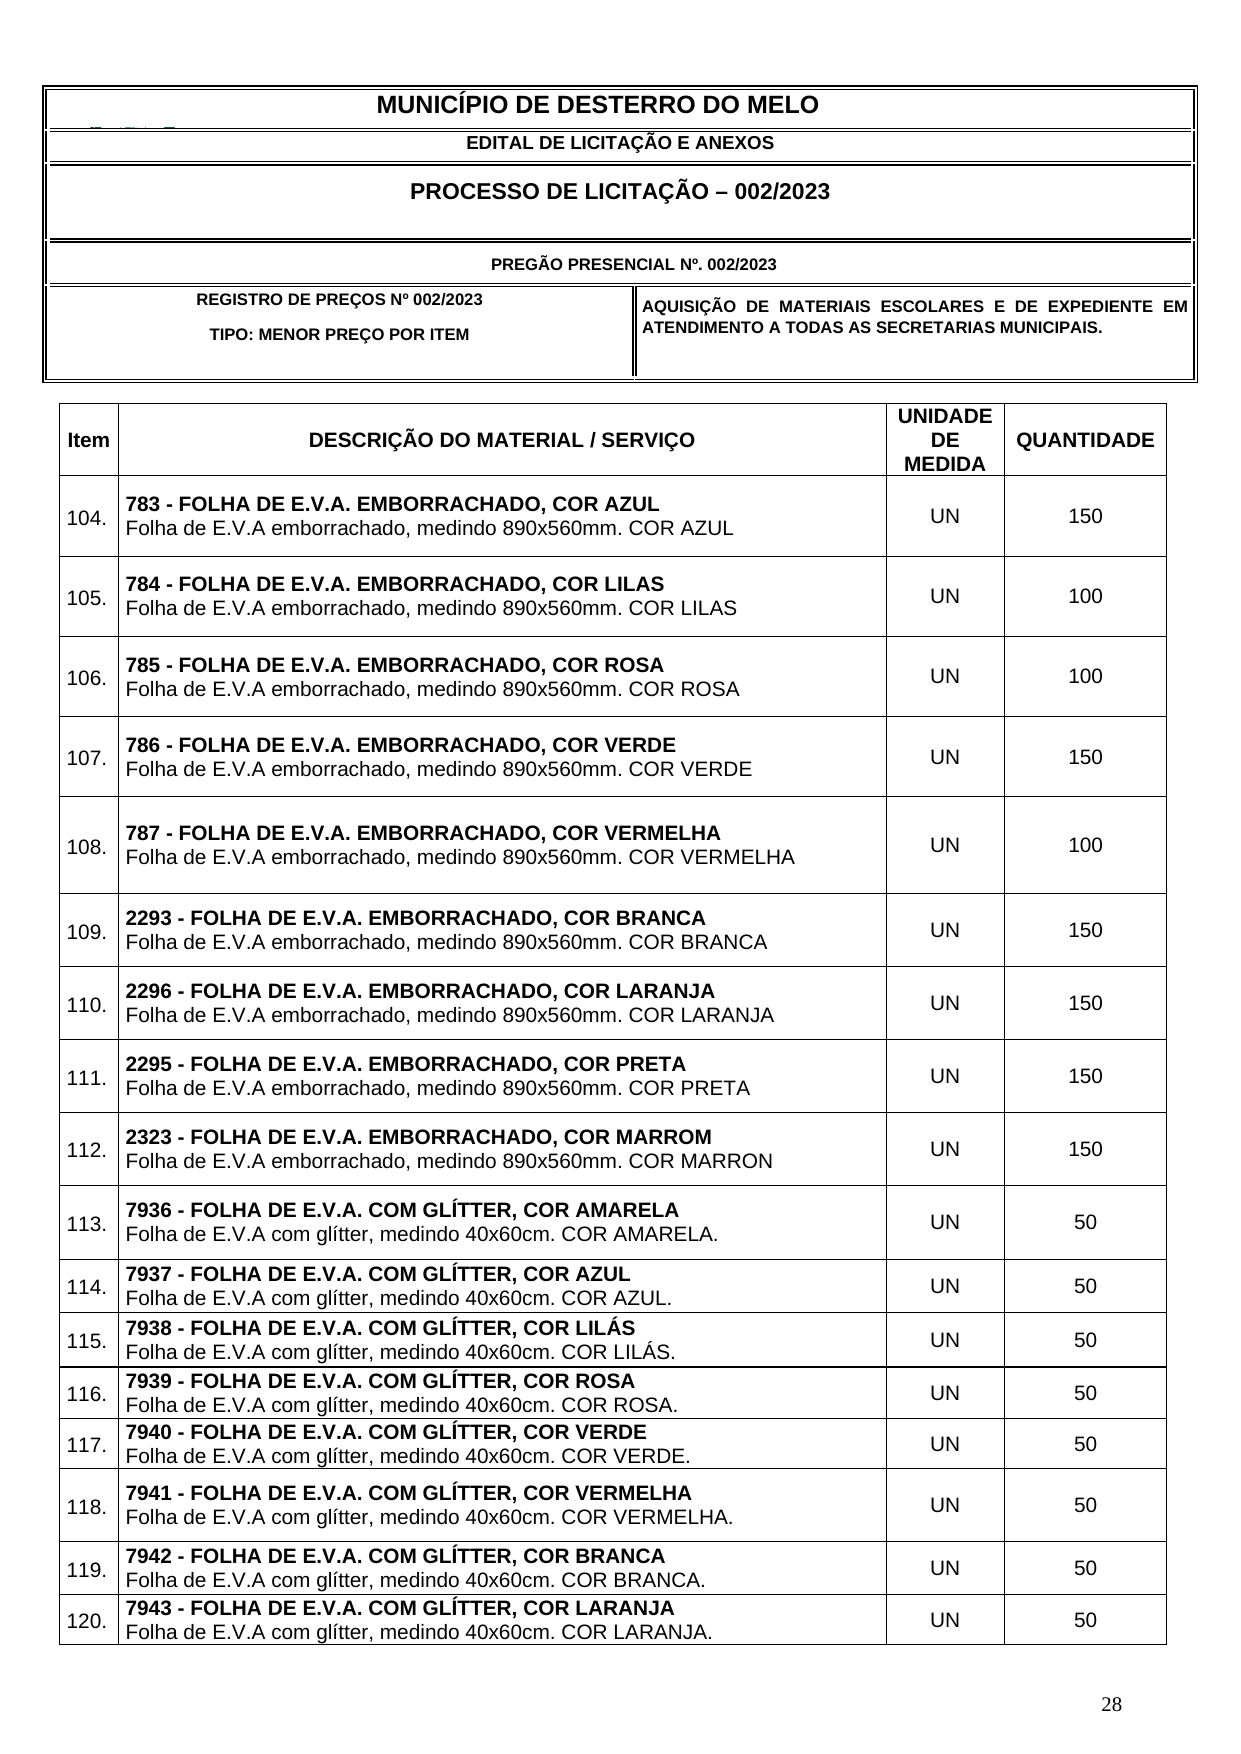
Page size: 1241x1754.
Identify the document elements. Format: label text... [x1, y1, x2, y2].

table_header UNIDADE DE MEDIDA [887, 404, 1004, 475]
table_cell UN [887, 557, 1004, 636]
table_cell UN [887, 1260, 1004, 1312]
table_cell UN [887, 967, 1004, 1039]
table_cell [60, 1313, 118, 1366]
table_cell 50 [1005, 1542, 1166, 1594]
table_cell 150 [1005, 476, 1166, 556]
table_cell 100 [1005, 637, 1166, 716]
table_cell UN [887, 717, 1004, 796]
table_cell [60, 1542, 118, 1594]
table_cell UN [887, 1542, 1004, 1594]
table_cell UN [887, 1113, 1004, 1185]
table_cell 7942 - FOLHA DE E.V.A. COM GLÍTTER, COR BRANCA Folha de E.V.A com glítter, medindo 40x60cm. COR BRANCA. [119, 1542, 886, 1594]
table_cell 786 - FOLHA DE E.V.A. EMBORRACHADO, COR VERDE Folha de E.V.A emborrachado, medindo 890x560mm. COR VERDE [119, 717, 886, 796]
table_cell UN [887, 1040, 1004, 1112]
table_cell 50 [1005, 1186, 1166, 1259]
table_cell 2295 - FOLHA DE E.V.A. EMBORRACHADO, COR PRETA Folha de E.V.A emborrachado, medindo 890x560mm. COR PRETA [119, 1040, 886, 1112]
table_cell 50 [1005, 1419, 1166, 1468]
table_cell 7940 - FOLHA DE E.V.A. COM GLÍTTER, COR VERDE Folha de E.V.A com glítter, medindo 40x60cm. COR VERDE. [119, 1419, 886, 1468]
table_cell 150 [1005, 967, 1166, 1039]
table_header QUANTIDADE [1005, 404, 1166, 475]
table_cell [60, 797, 118, 893]
table_cell 7939 - FOLHA DE E.V.A. COM GLÍTTER, COR ROSA Folha de E.V.A com glítter, medindo 40x60cm. COR ROSA. [119, 1368, 886, 1418]
table_cell [60, 1040, 118, 1112]
table_cell [60, 894, 118, 966]
table_cell 100 [1005, 797, 1166, 893]
table_header Item [60, 404, 118, 475]
table_cell UN [887, 1469, 1004, 1541]
table_cell 7937 - FOLHA DE E.V.A. COM GLÍTTER, COR AZUL Folha de E.V.A com glítter, medindo 40x60cm. COR AZUL. [119, 1260, 886, 1312]
table_cell 100 [1005, 557, 1166, 636]
table_cell 150 [1005, 1040, 1166, 1112]
table_cell 7936 - FOLHA DE E.V.A. COM GLÍTTER, COR AMARELA Folha de E.V.A com glítter, medindo 40x60cm. COR AMARELA. [119, 1186, 886, 1259]
table_cell UN [887, 894, 1004, 966]
table_cell UN [887, 1186, 1004, 1259]
table_cell [60, 1469, 118, 1541]
table_cell 150 [1005, 1113, 1166, 1185]
table_cell UN [887, 1595, 1004, 1644]
table_cell [60, 1260, 118, 1312]
table_cell UN [887, 637, 1004, 716]
table_cell [60, 476, 118, 556]
table_cell 2293 - FOLHA DE E.V.A. EMBORRACHADO, COR BRANCA Folha de E.V.A emborrachado, medindo 890x560mm. COR BRANCA [119, 894, 886, 966]
table_cell 150 [1005, 894, 1166, 966]
table_cell 787 - FOLHA DE E.V.A. EMBORRACHADO, COR VERMELHA Folha de E.V.A emborrachado, medindo 890x560mm. COR VERMELHA [119, 797, 886, 893]
table_cell UN [887, 797, 1004, 893]
table_cell 7938 - FOLHA DE E.V.A. COM GLÍTTER, COR LILÁS Folha de E.V.A com glítter, medindo 40x60cm. COR LILÁS. [119, 1313, 886, 1366]
table_cell 2296 - FOLHA DE E.V.A. EMBORRACHADO, COR LARANJA Folha de E.V.A emborrachado, medindo 890x560mm. COR LARANJA [119, 967, 886, 1039]
table_cell [60, 1368, 118, 1418]
table_header DESCRIÇÃO DO MATERIAL / SERVIÇO [119, 404, 886, 475]
table_cell 7941 - FOLHA DE E.V.A. COM GLÍTTER, COR VERMELHA Folha de E.V.A com glítter, medindo 40x60cm. COR VERMELHA. [119, 1469, 886, 1541]
table_cell UN [887, 476, 1004, 556]
table_cell 7943 - FOLHA DE E.V.A. COM GLÍTTER, COR LARANJA Folha de E.V.A com glítter, medindo 40x60cm. COR LARANJA. [119, 1595, 886, 1644]
table_cell UN [887, 1313, 1004, 1366]
table_cell 50 [1005, 1595, 1166, 1644]
table_cell [60, 1419, 118, 1468]
table_cell [60, 637, 118, 716]
table_cell 50 [1005, 1469, 1166, 1541]
table_cell 50 [1005, 1368, 1166, 1418]
table_cell 50 [1005, 1313, 1166, 1366]
table_cell [60, 1186, 118, 1259]
table_cell [60, 1113, 118, 1185]
table_cell 783 - FOLHA DE E.V.A. EMBORRACHADO, COR AZUL Folha de E.V.A emborrachado, medindo 890x560mm. COR AZUL [119, 476, 886, 556]
table_cell [60, 717, 118, 796]
table_cell [60, 557, 118, 636]
table_cell 785 - FOLHA DE E.V.A. EMBORRACHADO, COR ROSA Folha de E.V.A emborrachado, medindo 890x560mm. COR ROSA [119, 637, 886, 716]
table_cell 50 [1005, 1260, 1166, 1312]
table_cell [60, 1595, 118, 1644]
table_cell 784 - FOLHA DE E.V.A. EMBORRACHADO, COR LILAS Folha de E.V.A emborrachado, medindo 890x560mm. COR LILAS [119, 557, 886, 636]
table_cell 2323 - FOLHA DE E.V.A. EMBORRACHADO, COR MARROM Folha de E.V.A emborrachado, medindo 890x560mm. COR MARRON [119, 1113, 886, 1185]
table_cell 150 [1005, 717, 1166, 796]
table_cell UN [887, 1368, 1004, 1418]
table_cell UN [887, 1419, 1004, 1468]
table_cell [60, 967, 118, 1039]
